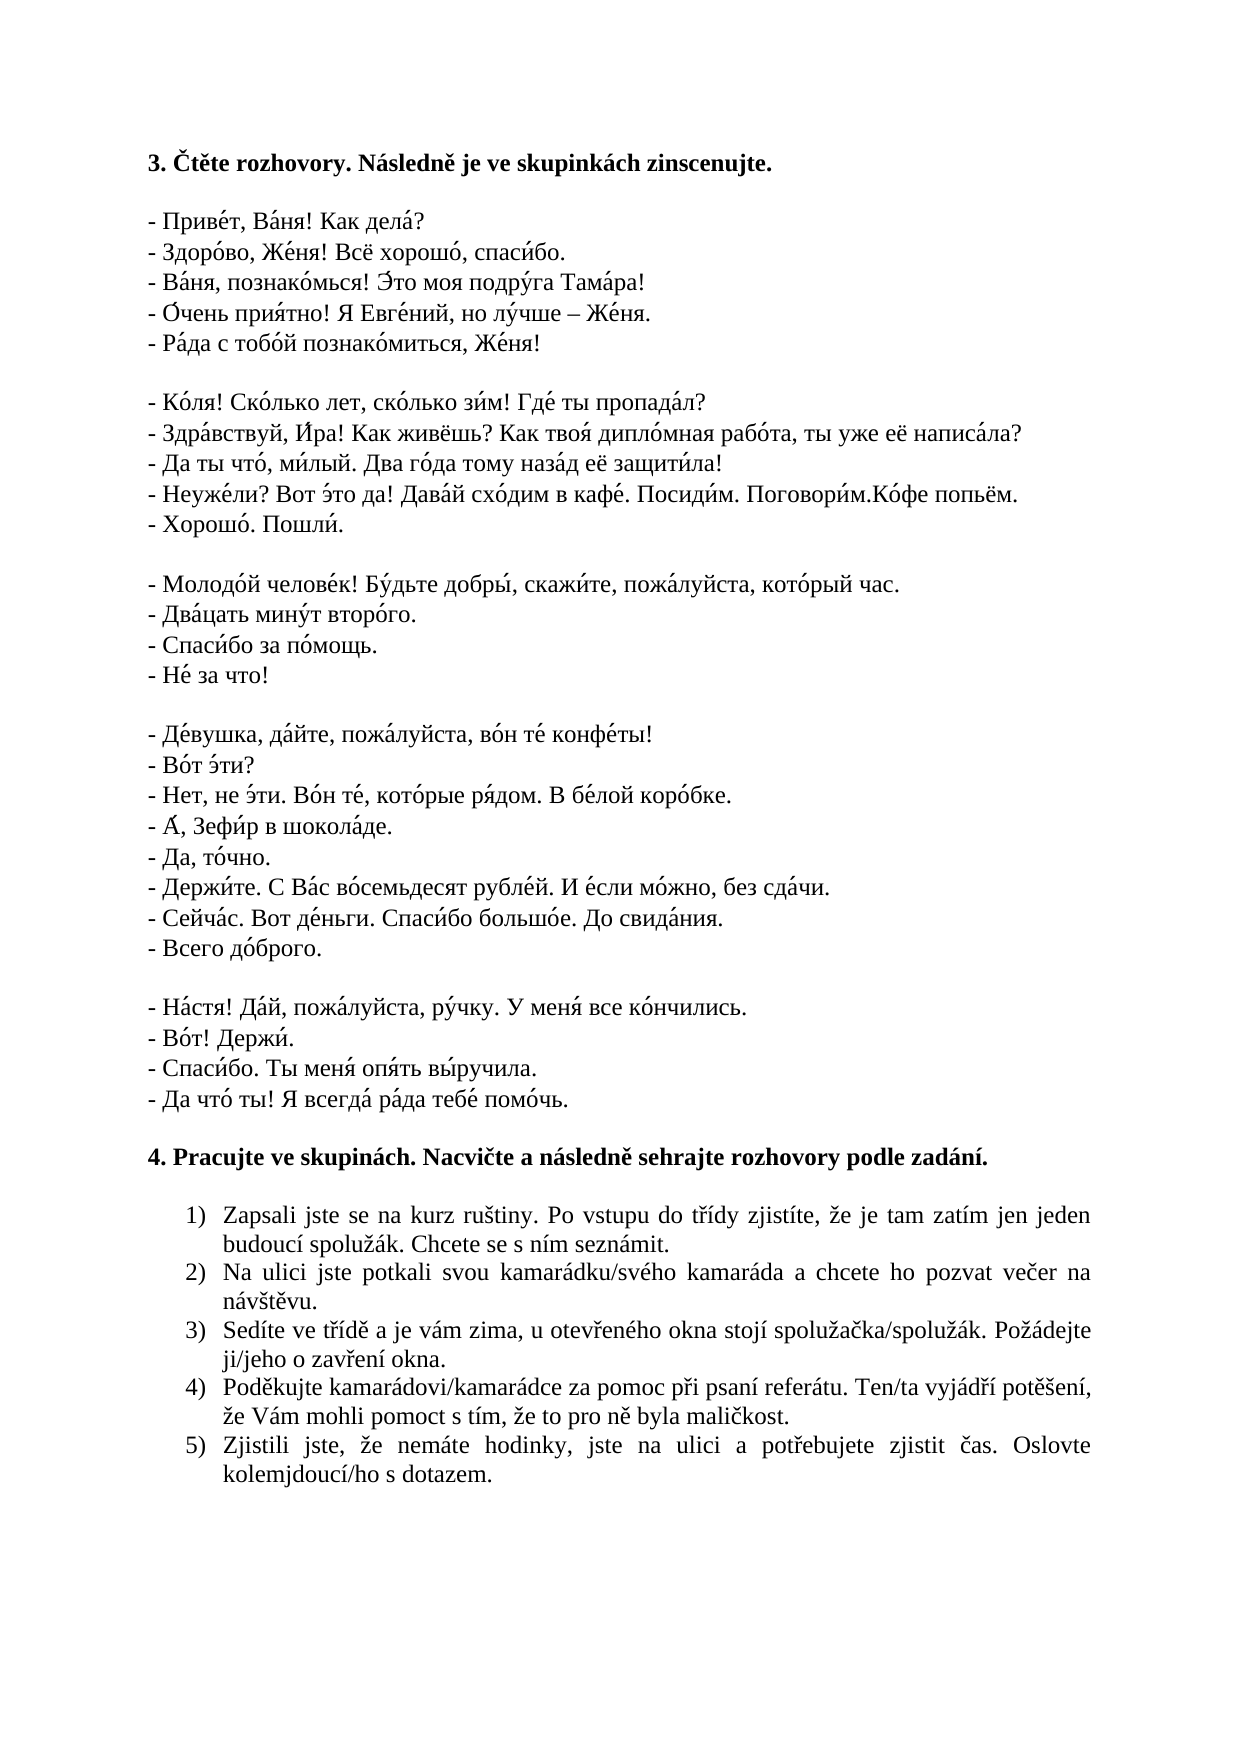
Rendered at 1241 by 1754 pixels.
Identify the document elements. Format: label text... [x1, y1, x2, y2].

list Zjistili jste, že nemáte hodinky, jste na ulici a potřebujete zjistit čas. Oslovte kolemjdoucí/ho s dotazem. [185, 1430, 1093, 1487]
text - Во́т! Держи́. [148, 1022, 1093, 1053]
list Poděkujte kamarádovi/kamarádce za pomoc při psaní referátu. Ten/ta vyjádří potěšení, že Vám mohli pomoct s tím, že to pro ně byla maličkost. [185, 1372, 1093, 1430]
list Zapsali jste se na kurz ruštiny. Po vstupu do třídy zjistíte, že je tam zatím jen jeden budoucí spolužák. Chcete se s ním seznámit. [185, 1200, 1093, 1257]
text - Нет, не э́ти. Во́н те́, кото́рые ря́дом. В бе́лой коро́бке. [148, 780, 1093, 810]
text - Неуже́ли? Вот э́то да! Дава́й схо́дим в кафе́. Посиди́м. Поговори́м.Ко́фе попьём. [148, 478, 1093, 508]
text - Молодо́й челове́к! Бу́дьте добры́, скажи́те, пожа́луйста, кото́рый час. [148, 568, 1093, 598]
text - Сейча́с. Вот де́ньги. Спаси́бо большо́е. До свида́ния. [148, 902, 1093, 932]
text - На́стя! Да́й, пожа́луйста, ру́чку. У меня́ все ко́нчились. [148, 992, 1093, 1022]
text - Да что́ ты! Я всегда́ ра́да тебе́ помо́чь. [148, 1083, 1093, 1114]
text - Здоро́во, Же́ня! Всё хорошо́, спаси́бо. [148, 236, 1093, 266]
text - Да, то́чно. [148, 841, 1093, 871]
text - Во́т э́ти? [148, 749, 1093, 780]
text - Де́вушка, да́йте, пожа́луйста, во́н те́ конфе́ты! [148, 719, 1093, 749]
text - Ва́ня, познако́мься! Э́то моя подру́га Тама́ра! [148, 266, 1093, 297]
text - Приве́т, Ва́ня! Как дела́? [148, 205, 1093, 236]
text - О́чень прия́тно! Я Евге́ний, но лу́чше – Же́ня. [148, 297, 1093, 327]
list Na ulici jste potkali svou kamarádku/svého kamaráda a chcete ho pozvat večer na návštěvu. [185, 1257, 1093, 1315]
text - Здра́вствуй, И́ра! Как живёшь? Как твоя́ дипло́мная рабо́та, ты уже её написа́ла? [148, 417, 1093, 447]
text - Спаси́бо. Ты меня́ опя́ть вы́ручила. [148, 1053, 1093, 1083]
text - Спаси́бо за по́мощь. [148, 629, 1093, 659]
text 3. Čtěte rozhovory. Následně je ve skupinkách zinscenujte. [148, 148, 1093, 176]
text - А́, Зефи́р в шокола́де. [148, 810, 1093, 841]
text - Ра́да с тобо́й познако́миться, Же́ня! [148, 327, 1093, 358]
text - Хорошо́. Пошли́. [148, 508, 1093, 539]
text 4. Pracujte ve skupinách. Nacvičte a následně sehrajte rozhovory podle zadání. [148, 1142, 1093, 1171]
list Sedíte ve třídě a je vám zima, u otevřeného okna stojí spolužačka/spolužák. Požádejte ji/jeho o zavření okna. [185, 1315, 1093, 1372]
text - Ко́ля! Ско́лько лет, ско́лько зи́м! Где́ ты пропада́л? [148, 386, 1093, 417]
text - Да ты что́, ми́лый. Два го́да тому наза́д её защити́ла! [148, 447, 1093, 478]
text - Два́цать мину́т второ́го. [148, 598, 1093, 629]
text - Держи́те. С Ва́с во́семьдесят рубле́й. И е́сли мо́жно, без сда́чи. [148, 871, 1093, 902]
text - Не́ за что! [148, 659, 1093, 690]
text - Всего до́брого. [148, 932, 1093, 963]
